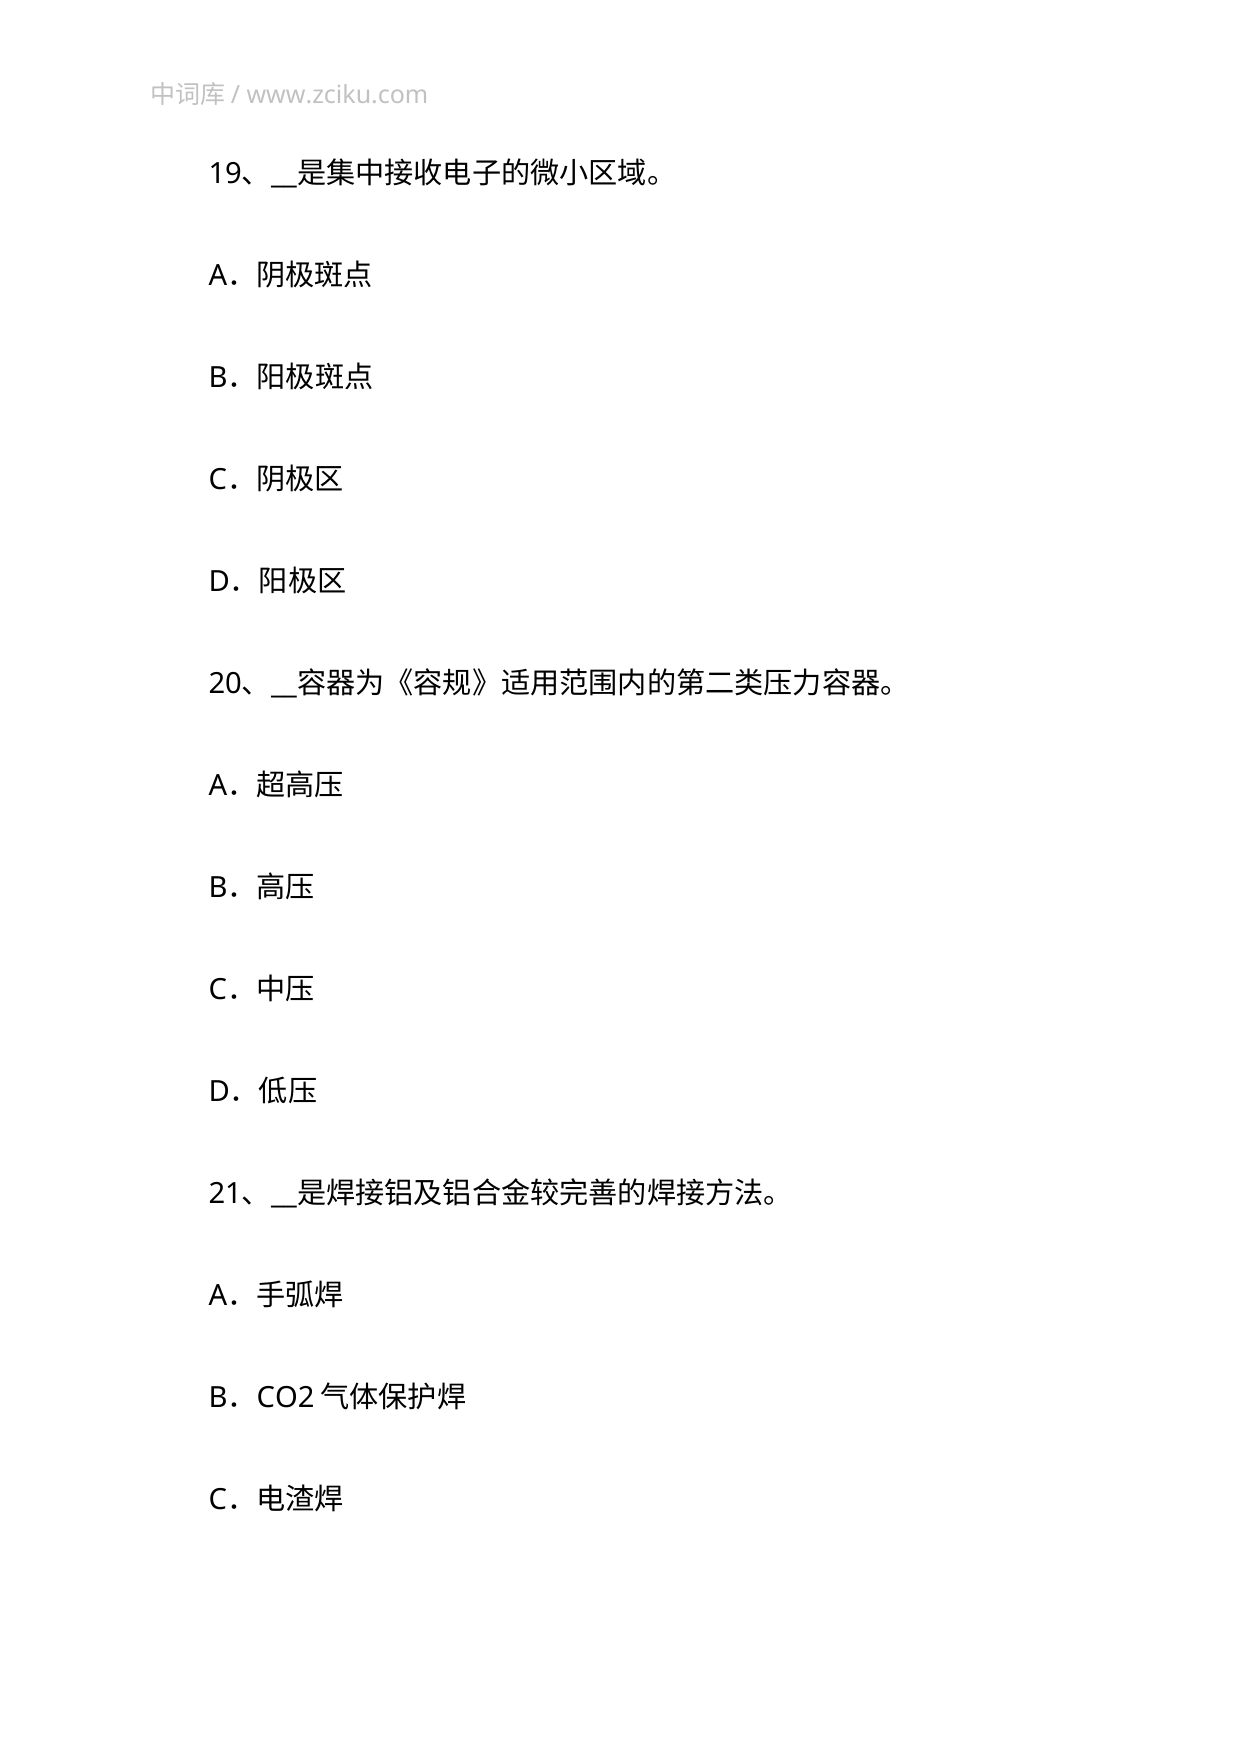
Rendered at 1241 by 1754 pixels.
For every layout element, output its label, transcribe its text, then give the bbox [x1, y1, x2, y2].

text C．中压 [150, 966, 1090, 1008]
text A．阴极斑点 [150, 252, 1090, 294]
text A．手弧焊 [150, 1272, 1090, 1314]
text B．阳极斑点 [150, 354, 1090, 396]
text 21、__是焊接铝及铝合金较完善的焊接方法。 [150, 1170, 1090, 1212]
text C．电渣焊 [150, 1476, 1090, 1518]
text A．超高压 [150, 762, 1090, 804]
text 19、__是集中接收电子的微小区域。 [150, 150, 1090, 192]
text B．高压 [150, 864, 1090, 906]
text D．低压 [150, 1068, 1090, 1110]
text D．阳极区 [150, 558, 1090, 600]
text C．阴极区 [150, 456, 1090, 498]
text 20、__容器为《容规》适用范围内的第二类压力容器。 [150, 660, 1090, 702]
text B．CO2气体保护焊 [150, 1374, 1090, 1416]
